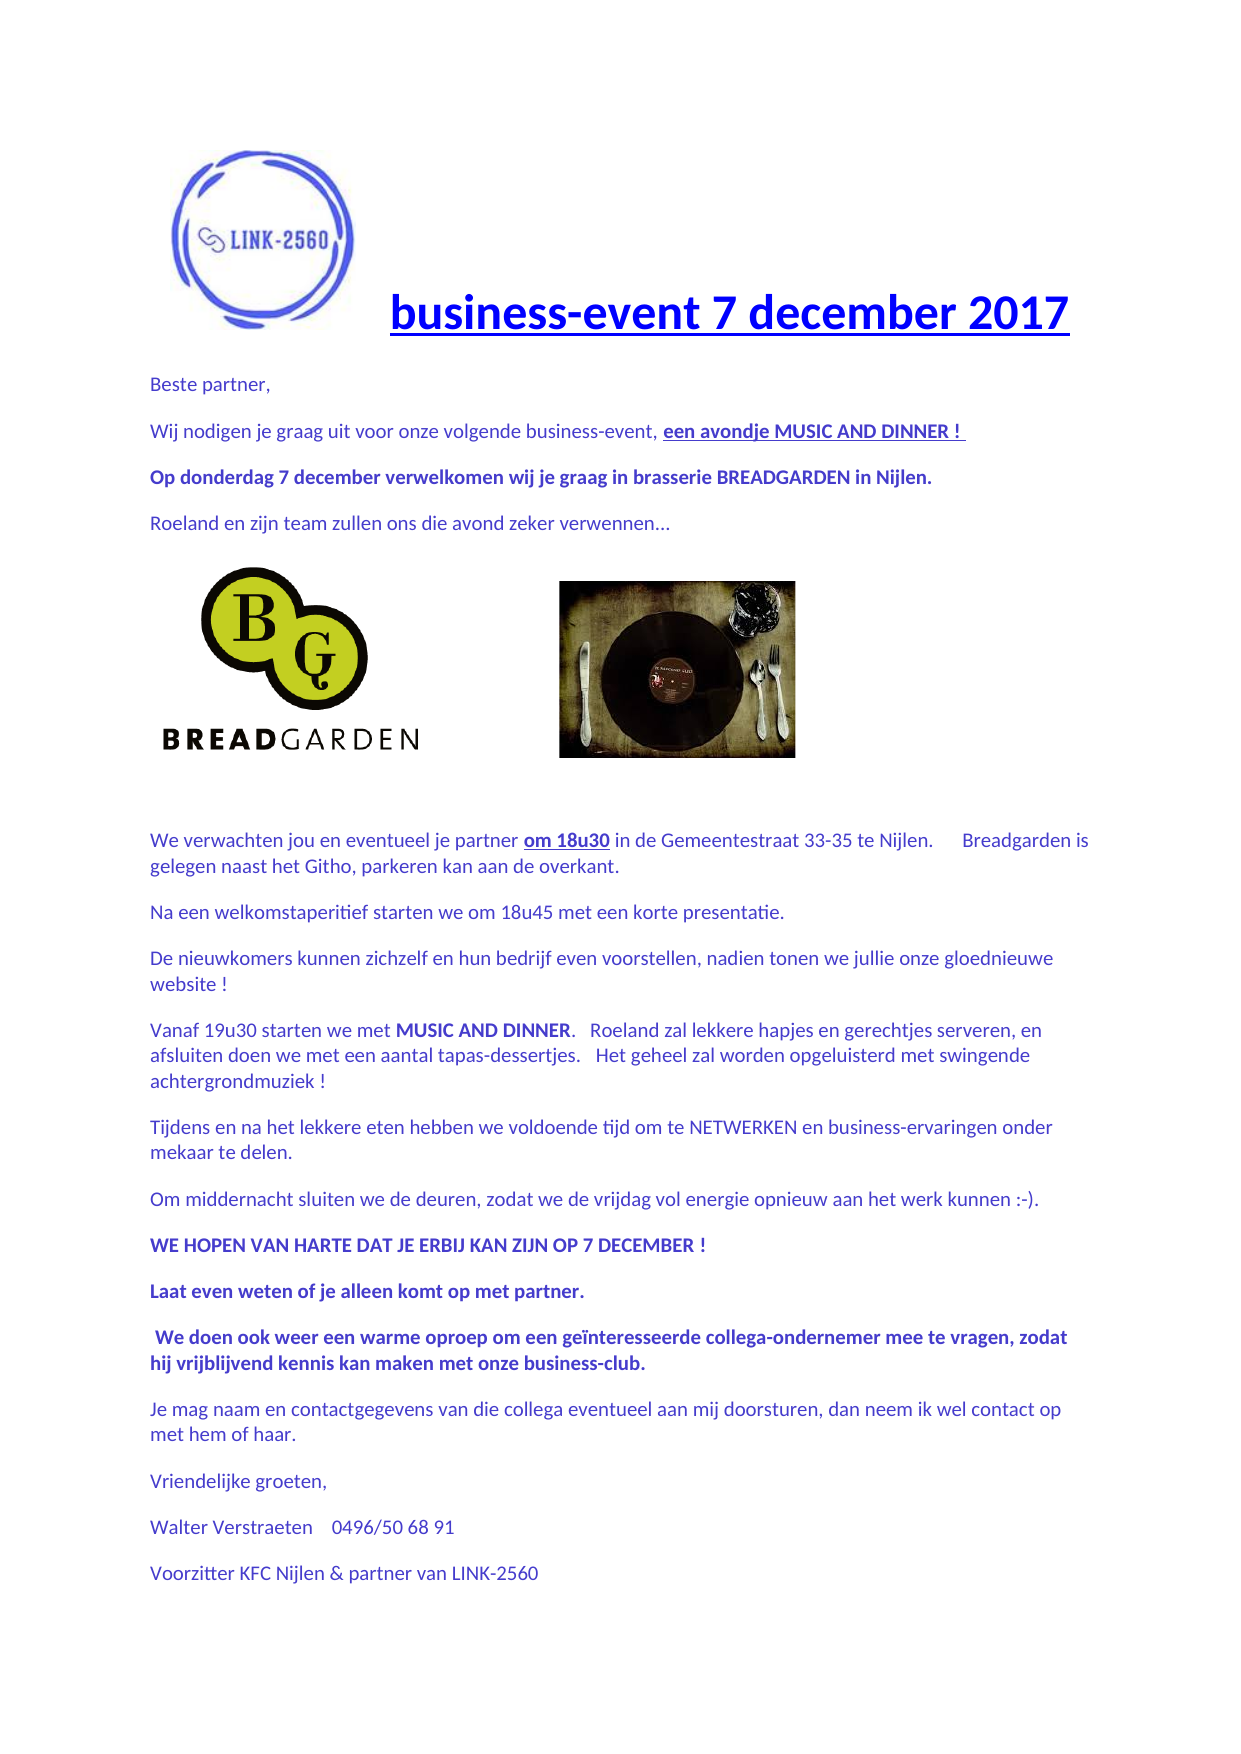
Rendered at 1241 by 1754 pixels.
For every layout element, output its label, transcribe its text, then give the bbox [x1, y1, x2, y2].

text Laat even weten of je alleen komt op met partner. [150, 1278, 1090, 1304]
text Beste partner, [150, 372, 1090, 397]
text Walter Verstraeten 0496/50 68 91 [150, 1514, 1090, 1539]
picture [170, 150, 356, 330]
picture [150, 556, 430, 758]
text Voorzitter KFC Nijlen & partner van LINK-2560 [150, 1560, 1090, 1586]
text Roeland en zijn team zullen ons die avond zeker verwennen... [150, 510, 1090, 536]
text Tijdens en na het lekkere eten hebben we voldoende tijd om te NETWERKEN en business-ervaringen onder mekaar te delen. [150, 1114, 1090, 1165]
text De nieuwkomers kunnen zichzelf en hun bedrijf even voorstellen, nadien tonen we jullie onze gloednieuwe website ! [150, 945, 1090, 996]
text Op donderdag 7 december verwelkomen wij je graag in brasserie BREADGARDEN in Nijlen. [150, 464, 1090, 489]
text We doen ook weer een warme oproep om een geïnteresseerde collega-ondernemer mee te vragen, zodat hij vrijblijvend kennis kan maken met onze business-club. [150, 1324, 1090, 1375]
text Na een welkomstaperitief starten we om 18u45 met een korte presentatie. [150, 899, 1090, 924]
text Je mag naam en contactgegevens van die collega eventueel aan mij doorsturen, dan neem ik wel contact op met hem of haar. [150, 1396, 1090, 1447]
text We verwachten jou en eventueel je partner om 18u30 in de Gemeentestraat 33-35 te Nijlen. Breadgarden is gelegen naast het Githo, parkeren kan aan de overkant. [150, 827, 1090, 878]
text business-event 7 december 2017 [150, 150, 1090, 342]
text WE HOPEN VAN HARTE DAT JE ERBIJ KAN ZIJN OP 7 DECEMBER ! [150, 1232, 1090, 1257]
picture [559, 581, 796, 758]
text Om middernacht sluiten we de deuren, zodat we de vrijdag vol energie opnieuw aan het werk kunnen :-). [150, 1186, 1090, 1211]
text Vriendelijke groeten, [150, 1468, 1090, 1493]
text Wij nodigen je graag uit voor onze volgende business-event, een avondje MUSIC AND DINNER ! [150, 418, 1090, 443]
text Vanaf 19u30 starten we met MUSIC AND DINNER. Roeland zal lekkere hapjes en gerechtjes serveren, en afsluiten doen we met een aantal tapas-dessertjes. Het geheel zal worden opgeluisterd met swingende achtergrondmuziek ! [150, 1017, 1090, 1093]
